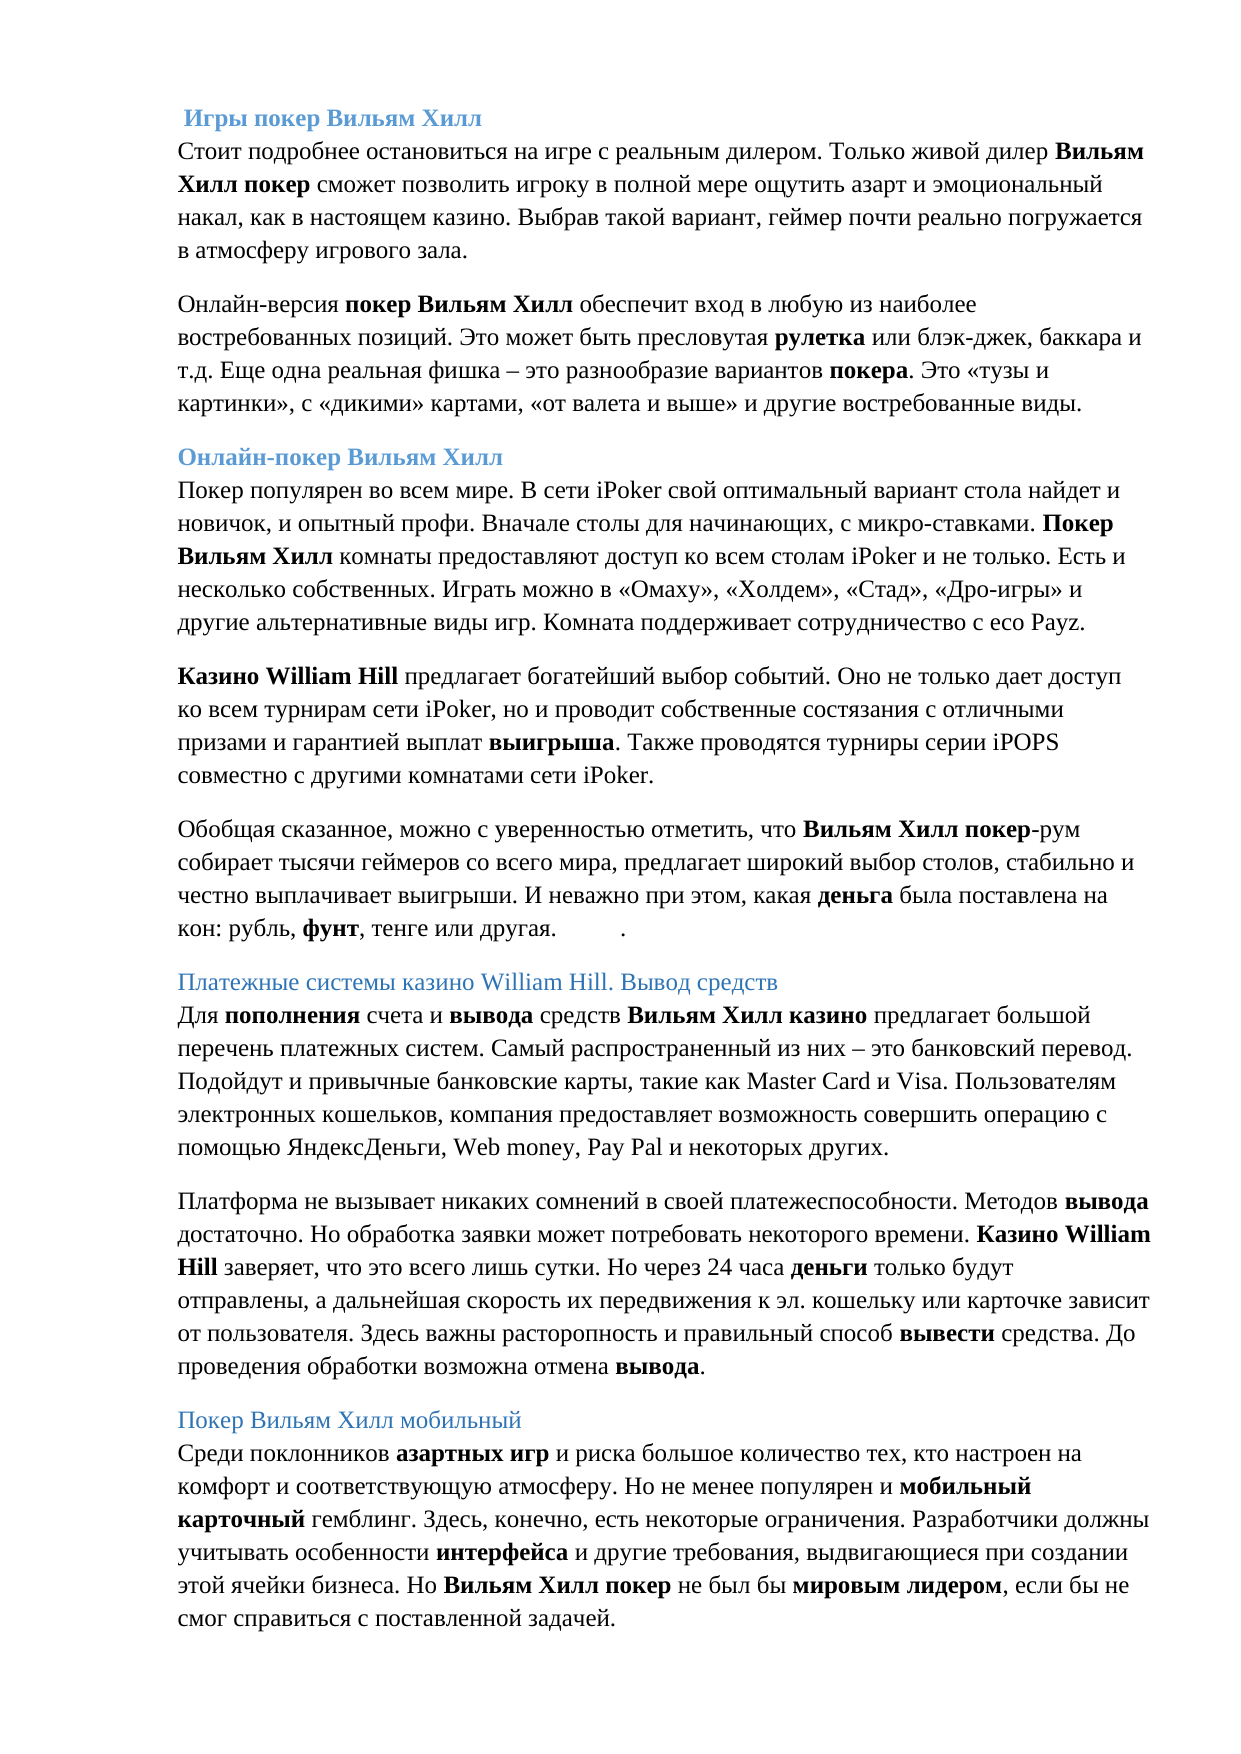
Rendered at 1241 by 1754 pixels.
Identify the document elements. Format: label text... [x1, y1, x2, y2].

text Казино William Hill предлагает богатейший выбор событий. Оно не только дает доступ ко всем турнирам сети iPoker, но и проводит собственные состязания с отличными призами и гарантией выплат выигрыша. Также проводятся турниры серии iPOPS совместно с другими комнатами сети iPoker. [177, 661, 1152, 789]
text Среди поклонников азартных игр и риска большое количество тех, кто настроен на комфорт и соответствующую атмосферу. Но не менее популярен и мобильный карточный гемблинг. Здесь, конечно, есть некоторые ограничения. Разработчики должны учитывать особенности интерфейса и другие требования, выдвигающиеся при создании этой ячейки бизнеса. Но Вильям Хилл покер не был бы мировым лидером, если бы не смог справиться с поставленной задачей. [177, 1438, 1152, 1632]
subtitle Онлайн-покер Вильям Хилл [177, 442, 1152, 471]
subtitle Покер Вильям Хилл мобильный [177, 1405, 1152, 1434]
text Онлайн-версия покер Вильям Хилл обеспечит вход в любую из наиболее востребованных позиций. Это может быть пресловутая рулетка или блэк-джек, баккара и т.д. Еще одна реальная фишка – это разнообразие вариантов покера. Это «тузы и картинки», с «дикими» картами, «от валета и выше» и другие востребованные виды. [177, 289, 1152, 417]
text Для пополнения счета и вывода средств Вильям Хилл казино предлагает большой перечень платежных систем. Самый распространенный из них – это банковский перевод. Подойдут и привычные банковские карты, такие как Master Card и Visa. Пользователям электронных кошельков, компания предоставляет возможность совершить операцию с помощью ЯндексДеньги, Web money, Pay Pal и некоторых других. [177, 1000, 1152, 1161]
text Платформа не вызывает никаких сомнений в своей платежеспособности. Методов вывода достаточно. Но обработка заявки может потребовать некоторого времени. Казино William Hill заверяет, что это всего лишь сутки. Но через 24 часа деньги только будут отправлены, а дальнейшая скорость их передвижения к эл. кошельку или карточке зависит от пользователя. Здесь важны расторопность и правильный способ вывести средства. До проведения обработки возможна отмена вывода. [177, 1186, 1152, 1380]
text Обобщая сказанное, можно с уверенностью отметить, что Вильям Хилл покер-рум собирает тысячи геймеров со всего мира, предлагает широкий выбор столов, стабильно и честно выплачивает выигрыши. И неважно при этом, какая деньга была поставлена на кон: рубль, фунт, тенге или другая. . [177, 814, 1152, 942]
subtitle Платежные системы казино William Hill. Вывод средств [177, 967, 1152, 996]
text Стоит подробнее остановиться на игре с реальным дилером. Только живой дилер Вильям Хилл покер сможет позволить игроку в полной мере ощутить азарт и эмоциональный накал, как в настоящем казино. Выбрав такой вариант, геймер почти реально погружается в атмосферу игрового зала. [177, 136, 1152, 264]
subtitle Игры покер Вильям Хилл [177, 103, 1152, 132]
text Покер популярен во всем мире. В сети iPoker свой оптимальный вариант стола найдет и новичок, и опытный профи. Вначале столы для начинающих, с микро-ставками. Покер Вильям Хилл комнаты предоставляют доступ ко всем столам iPoker и не только. Есть и несколько собственных. Играть можно в «Омаху», «Холдем», «Стад», «Дро-игры» и другие альтернативные виды игр. Комната поддерживает сотрудничество с eco Payz. [177, 475, 1152, 636]
